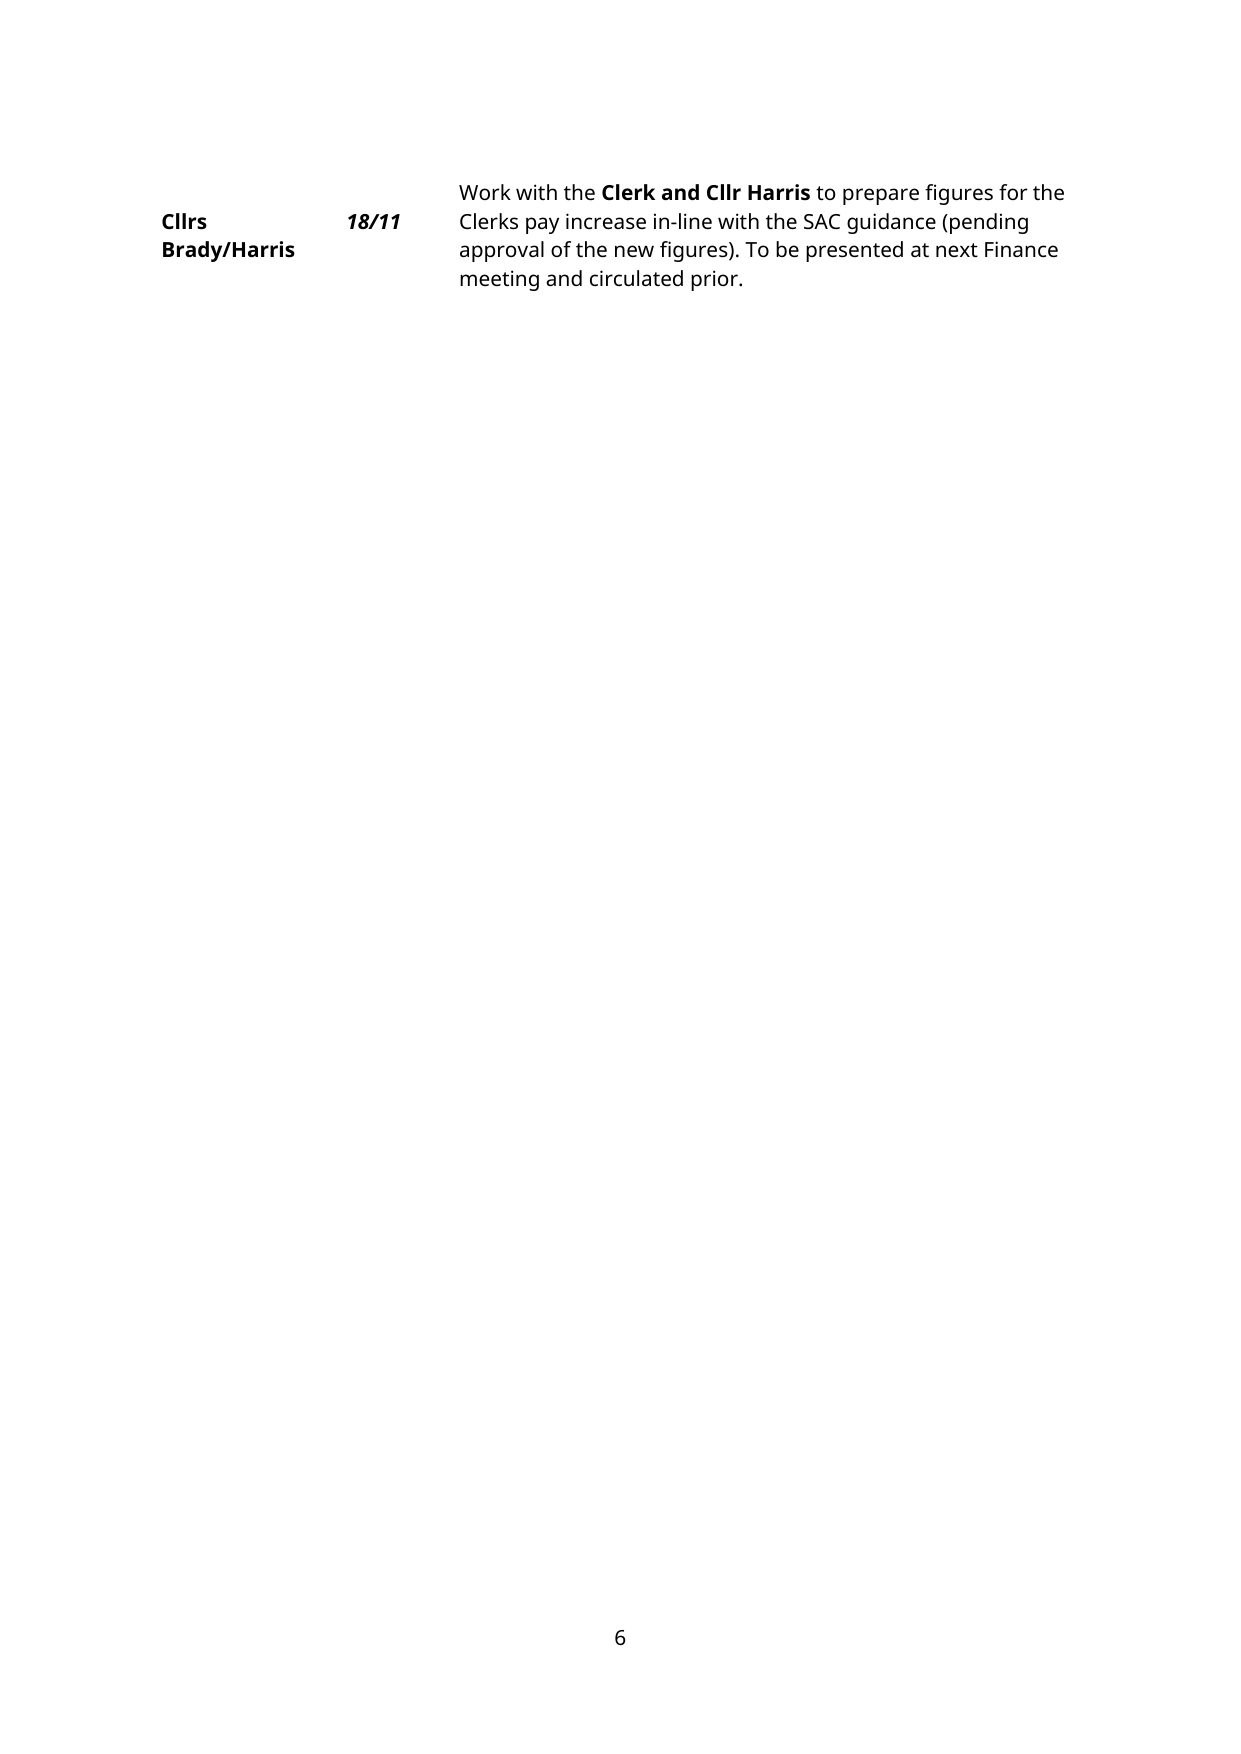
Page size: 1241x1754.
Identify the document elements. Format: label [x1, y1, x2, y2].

table_header [448, 150, 1113, 491]
table_header [150, 150, 335, 491]
table_header [335, 150, 448, 491]
